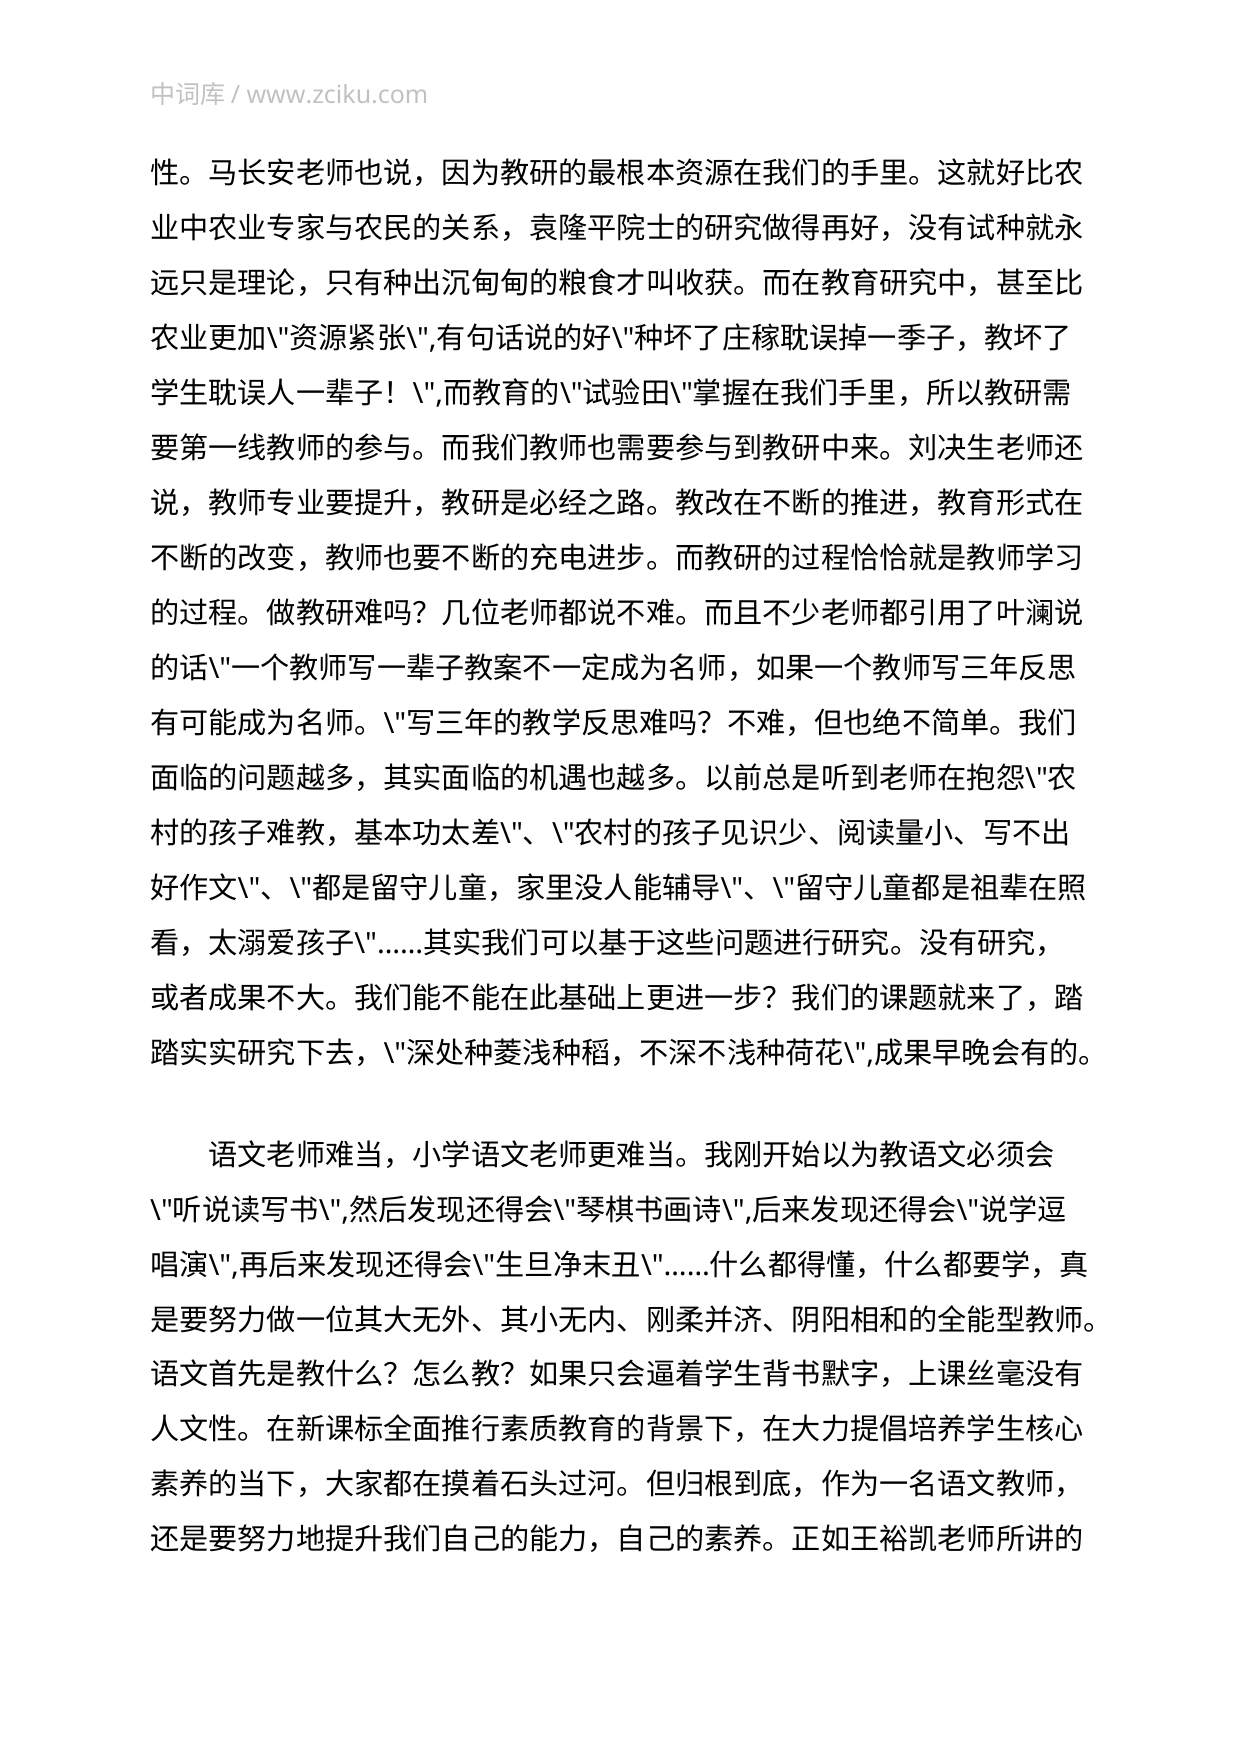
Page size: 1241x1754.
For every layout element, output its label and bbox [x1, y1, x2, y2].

text [150, 150, 1090, 1072]
text [150, 1131, 1090, 1558]
